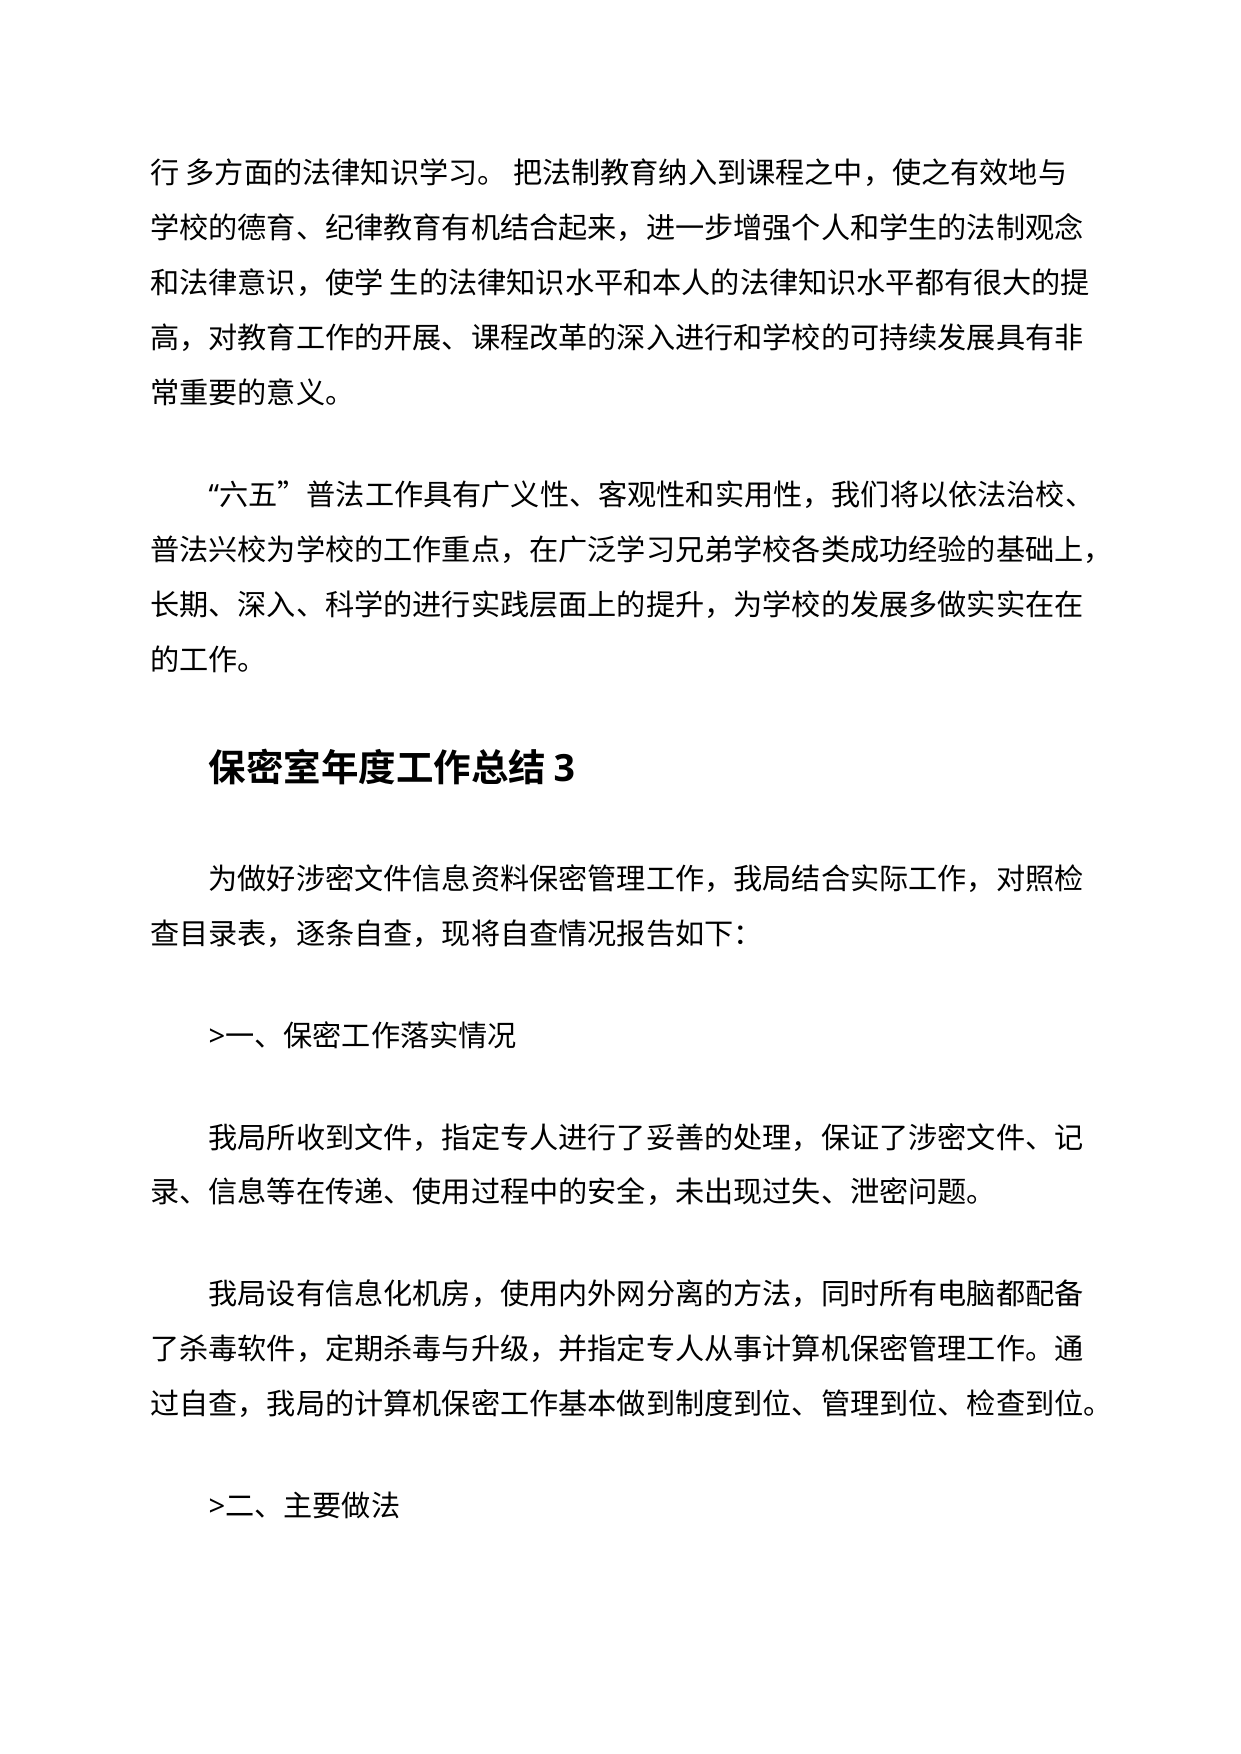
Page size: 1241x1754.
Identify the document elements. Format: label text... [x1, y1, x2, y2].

text 为做好涉密文件信息资料保密管理工作，我局结合实际工作，对照检查目录表，逐条自查，现将自查情况报告如下： [150, 856, 1090, 953]
text 我局所收到文件，指定专人进行了妥善的处理，保证了涉密文件、记录、信息等在传递、使用过程中的安全，未出现过失、泄密问题。 [150, 1114, 1090, 1211]
text “六五”普法工作具有广义性、客观性和实用性，我们将以依法治校、普法兴校为学校的工作重点，在广泛学习兄弟学校各类成功经验的基础上，长期、深入、科学的进行实践层面上的提升，为学校的发展多做实实在在的工作。 [150, 471, 1090, 678]
text >二、主要做法 [150, 1482, 1090, 1525]
text 保密室年度工作总结3 [150, 738, 1090, 792]
text 我局设有信息化机房，使用内外网分离的方法，同时所有电脑都配备了杀毒软件，定期杀毒与升级，并指定专人从事计算机保密管理工作。通过自查，我局的计算机保密工作基本做到制度到位、管理到位、检查到位。 [150, 1271, 1090, 1423]
text >一、保密工作落实情况 [150, 1012, 1090, 1054]
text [150, 150, 1090, 412]
